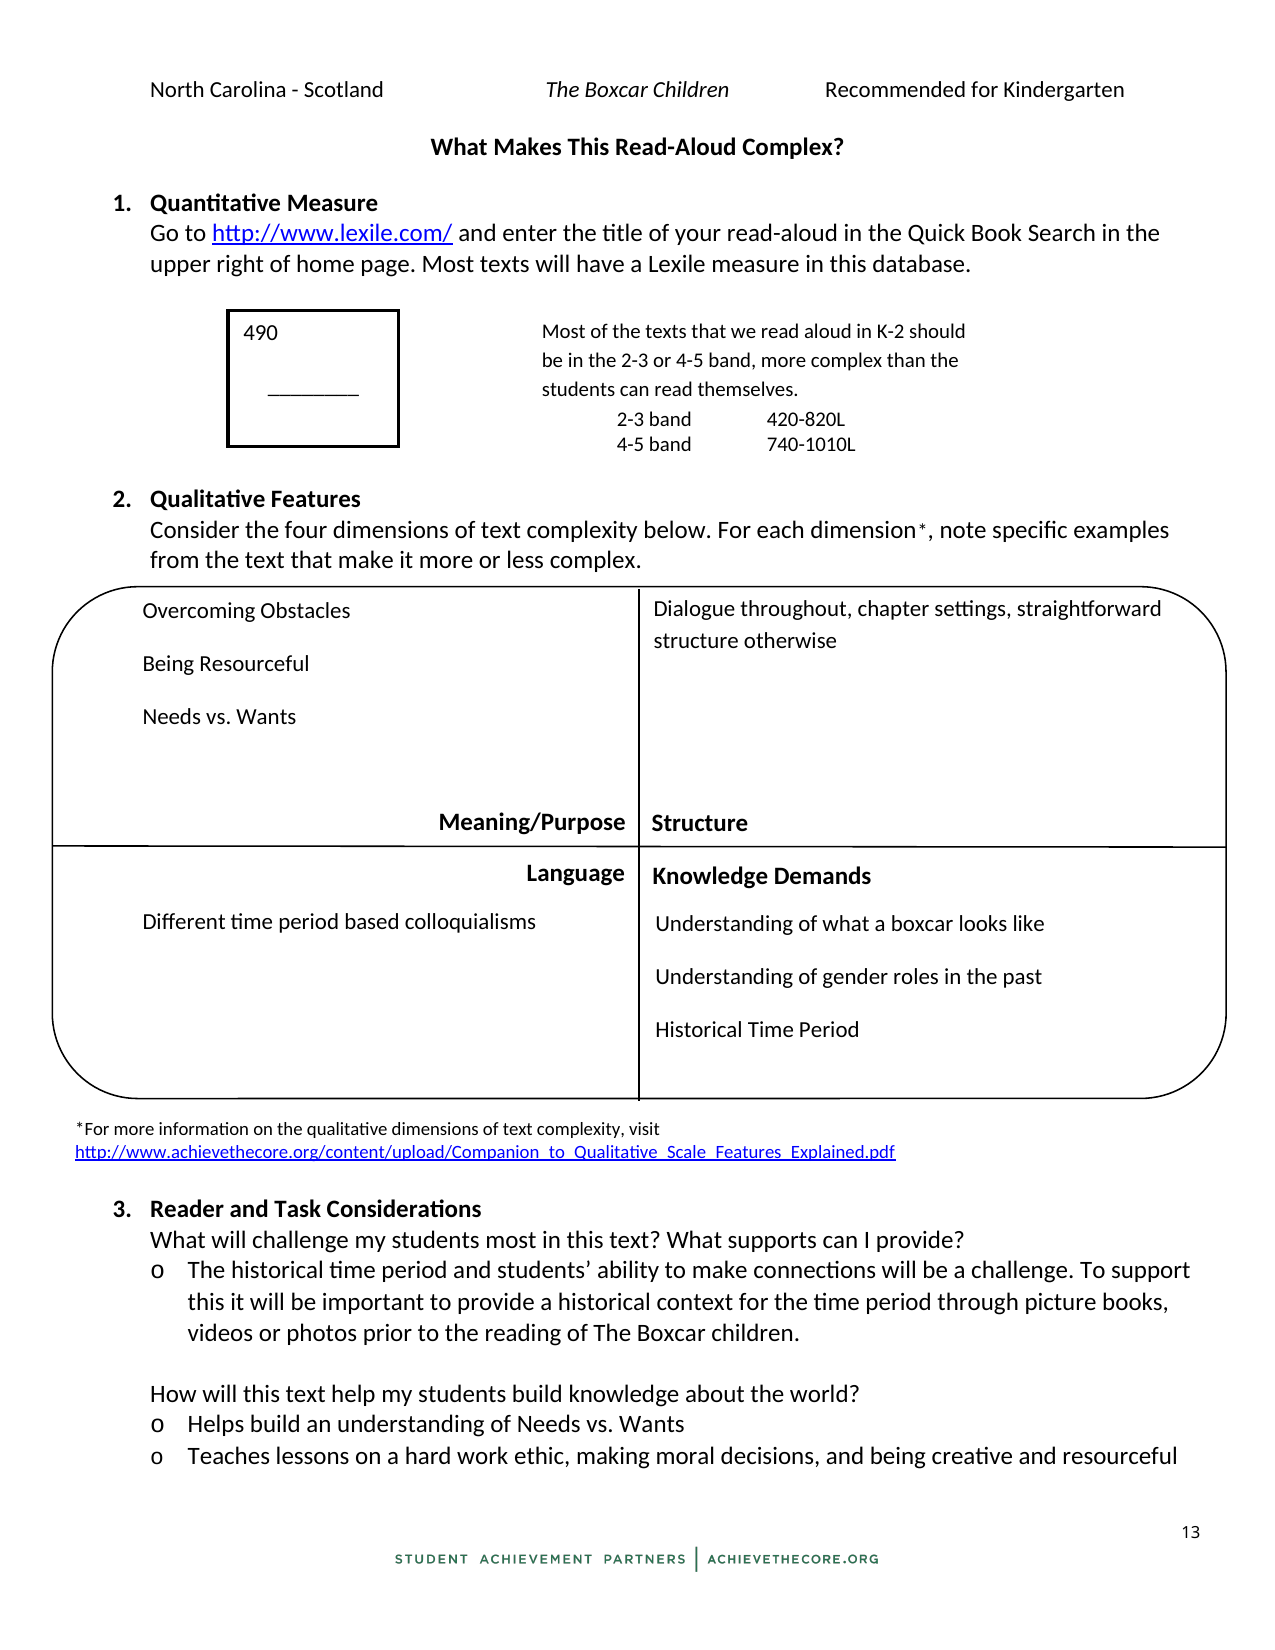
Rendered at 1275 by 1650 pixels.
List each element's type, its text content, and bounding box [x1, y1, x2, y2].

text What Makes This Read-Aloud Complex? [75, 131, 1200, 162]
list Teaches lessons on a hard work ethic, making moral decisions, and being creative and resourceful [150, 1440, 1200, 1471]
list Reader and Task Considerations [112, 1193, 1200, 1224]
picture [384, 1543, 891, 1575]
list Helps build an understanding of Needs vs. Wants [150, 1408, 1200, 1440]
list Qualitative Features [112, 484, 1200, 514]
text How will this text help my students build knowledge about the world? [75, 1378, 1200, 1408]
text *For more information on the qualitative dimensions of text complexity, visit http://www.achievethecore.org/content/upload/Companion_to_Qualitative_Scale_Features_Explained.pdf [75, 1117, 1200, 1163]
list Quantitative Measure [112, 187, 1200, 217]
list The historical time period and students’ ability to make connections will be a challenge. To support this it will be important to provide a historical context for the time period through picture books, videos or photos prior to the reading of The Boxcar children. [150, 1254, 1200, 1347]
list Go to http://www.lexile.com/ and enter the title of your read-aloud in the Quick Book Search in the upper right of home page. Most texts will have a Lexile measure in this database. [150, 217, 1200, 278]
text What will challenge my students most in this text? What supports can I provide? [75, 1224, 1200, 1254]
text Consider the four dimensions of text complexity below. For each dimension*, note specific examples from the text that make it more or less complex. [150, 514, 1200, 575]
